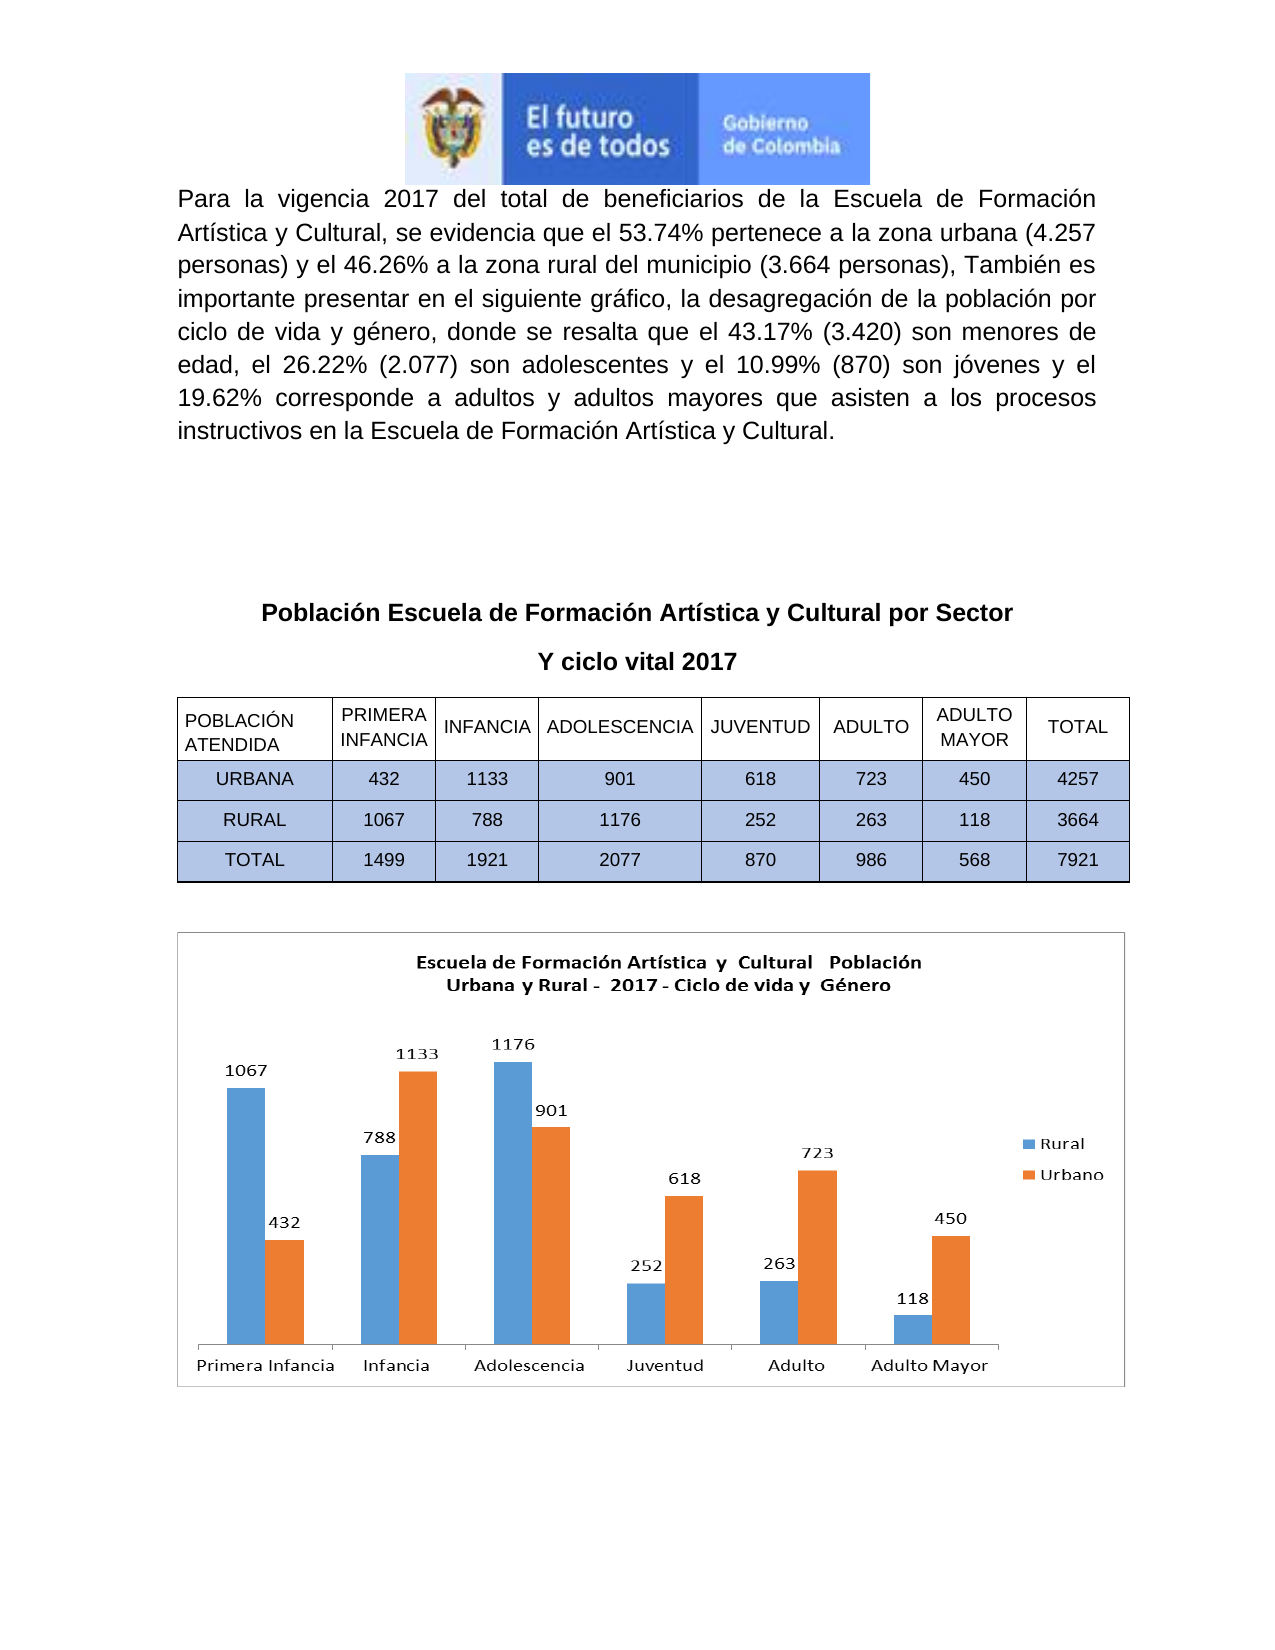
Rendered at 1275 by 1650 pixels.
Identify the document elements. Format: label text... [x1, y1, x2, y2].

picture [405, 73, 871, 185]
table_header POBLACIÓN ATENDIDA [178, 698, 332, 759]
table_cell 986 [820, 842, 922, 881]
text Para la vigencia 2017 del total de beneficiarios de la Escuela de Formación Artística y Cultural, se evidencia que el 53.74% pertenece a la zona urbana (4.257 personas) y el 46.26% a la zona rural del municipio (3.664 personas), También es importante presentar en el siguiente gráfico, la desagregación de la población por ciclo de vida y género, donde se resalta que el 43.17% (3.420) son menores de edad, el 26.22% (2.077) son adolescentes y el 10.99% (870) son jóvenes y el 19.62% corresponde a adultos y adultos mayores que asisten a los procesos instructivos en la Escuela de Formación Artística y Cultural. [177, 184, 1098, 444]
text Población Escuela de Formación Artística y Cultural por Sector [177, 598, 1098, 626]
table_cell 1921 [436, 842, 538, 881]
table_header ADULTO [820, 698, 922, 759]
table_cell 723 [820, 761, 922, 800]
table_header ADULTO MAYOR [923, 698, 1026, 759]
table_header PRIMERA INFANCIA [333, 698, 435, 759]
table_header JUVENTUD [702, 698, 819, 759]
table_cell 788 [436, 801, 538, 841]
text Y ciclo vital 2017 [177, 647, 1098, 676]
table_cell 450 [923, 761, 1026, 800]
table_cell 1133 [436, 761, 538, 800]
table_cell 252 [702, 801, 819, 841]
table_cell 263 [820, 801, 922, 841]
table_cell 568 [923, 842, 1026, 881]
table_cell 870 [702, 842, 819, 881]
table_cell 1176 [539, 801, 701, 841]
table_cell 3664 [1027, 801, 1129, 841]
table_header ADOLESCENCIA [539, 698, 701, 759]
table_cell 1499 [333, 842, 435, 881]
table_cell 118 [923, 801, 1026, 841]
table_cell 618 [702, 761, 819, 800]
table_cell 901 [539, 761, 701, 800]
table_cell 432 [333, 761, 435, 800]
table_cell 2077 [539, 842, 701, 881]
table_cell 7921 [1027, 842, 1129, 881]
table_cell URBANA [178, 761, 332, 800]
picture [177, 932, 1126, 1387]
table_cell TOTAL [178, 842, 332, 881]
table_header TOTAL [1027, 698, 1129, 759]
table_header INFANCIA [436, 698, 538, 759]
table_cell 4257 [1027, 761, 1129, 800]
table_cell 1067 [333, 801, 435, 841]
table_cell RURAL [178, 801, 332, 841]
